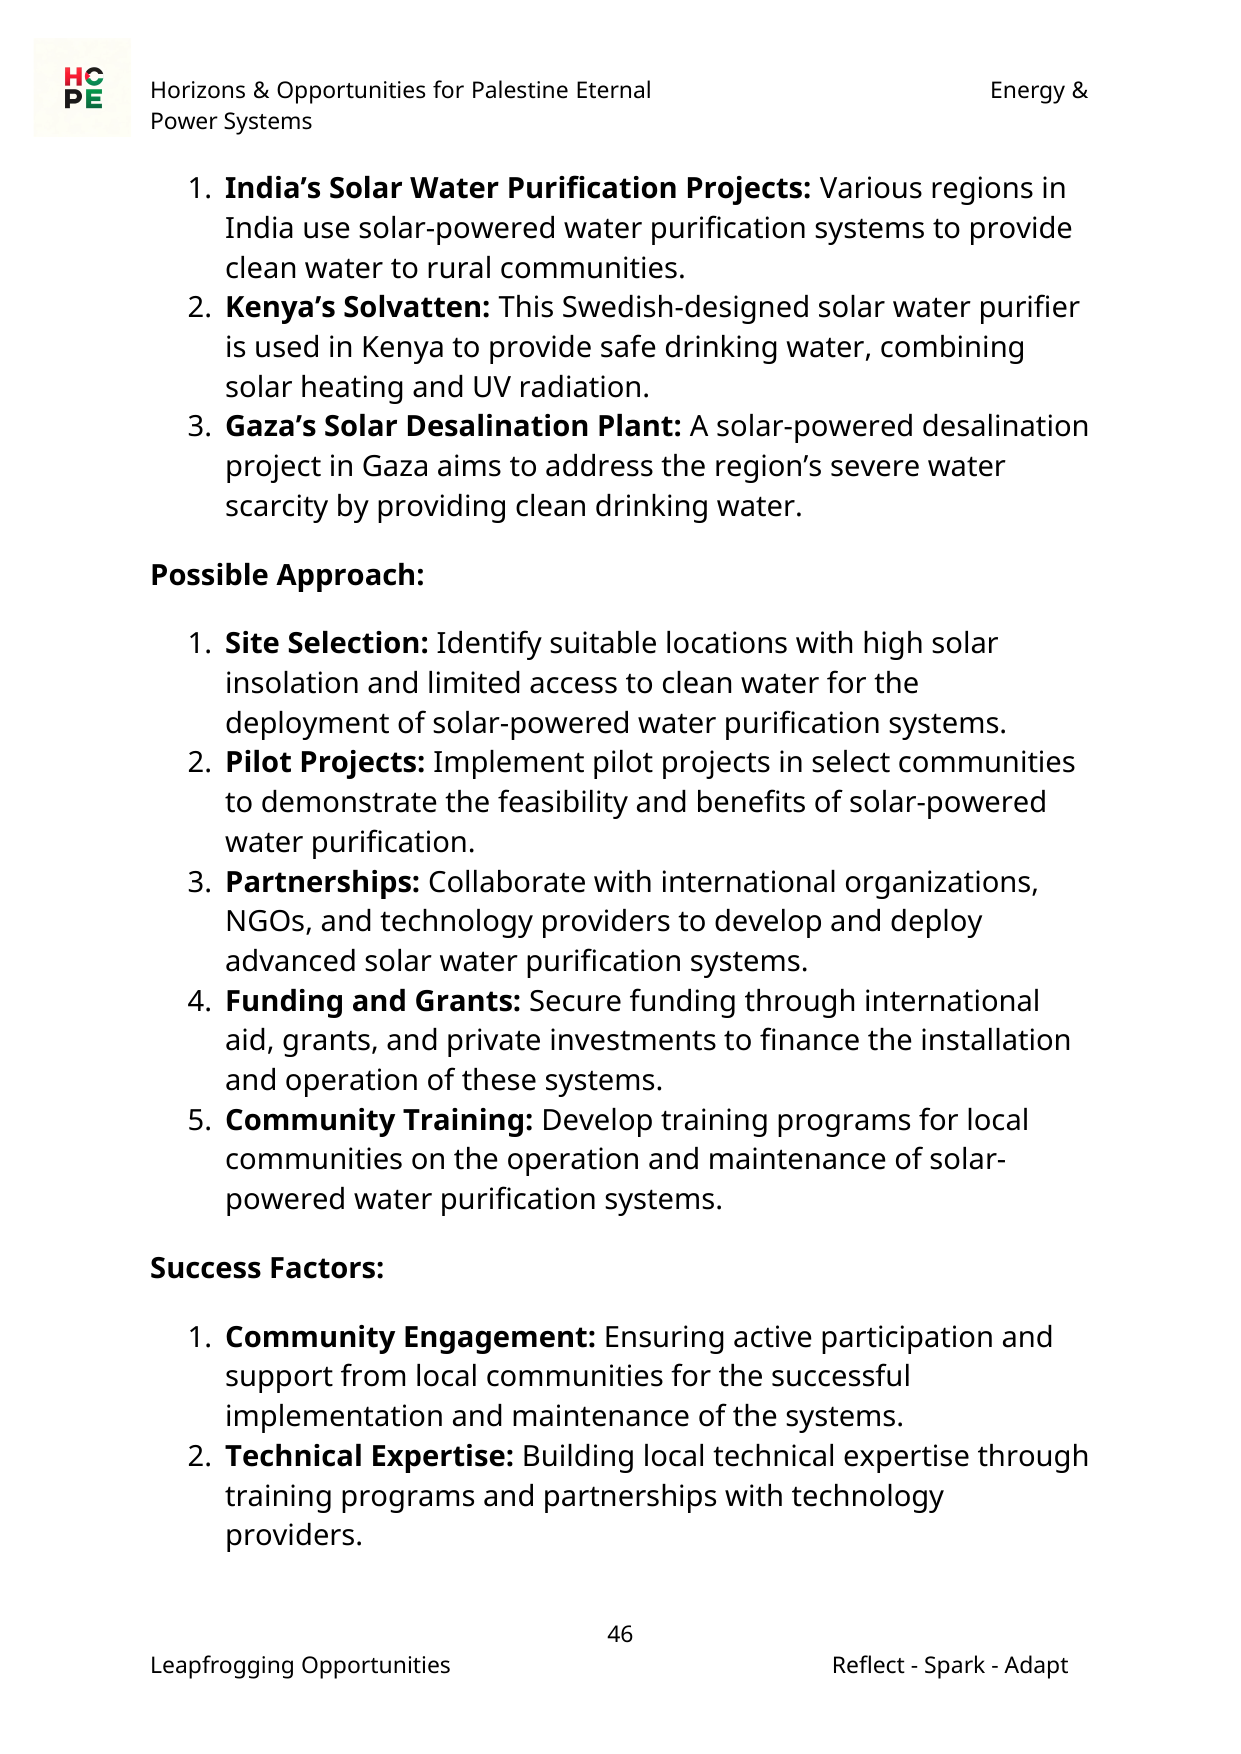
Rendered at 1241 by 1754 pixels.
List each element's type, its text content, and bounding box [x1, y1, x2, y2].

list Pilot Projects: Implement pilot projects in select communities to demonstrate the feasibility and benefits of solar-powered water purification. [187, 742, 1090, 861]
list Funding and Grants: Secure funding through international aid, grants, and private investments to finance the installation and operation of these systems. [187, 980, 1090, 1099]
picture [33, 38, 132, 137]
list Site Selection: Identify suitable locations with high solar insolation and limited access to clean water for the deployment of solar-powered water purification systems. [187, 623, 1090, 742]
list Partnerships: Collaborate with international organizations, NGOs, and technology providers to develop and deploy advanced solar water purification systems. [187, 861, 1090, 980]
list Kenya’s Solvatten: This Swedish-designed solar water purifier is used in Kenya to provide safe drinking water, combining solar heating and UV radiation. [187, 287, 1090, 406]
list Community Engagement: Ensuring active participation and support from local communities for the successful implementation and maintenance of the systems. [187, 1316, 1090, 1435]
list India’s Solar Water Purification Projects: Various regions in India use solar-powered water purification systems to provide clean water to rural communities. [187, 167, 1090, 287]
list Technical Expertise: Building local technical expertise through training programs and partnerships with technology providers. [187, 1435, 1090, 1554]
text Success Factors: [150, 1247, 1090, 1287]
text Possible Approach: [150, 554, 1090, 593]
list Gaza’s Solar Desalination Plant: A solar-powered desalination project in Gaza aims to address the region’s severe water scarcity by providing clean drinking water. [187, 406, 1090, 525]
list Community Training: Develop training programs for local communities on the operation and maintenance of solar-powered water purification systems. [187, 1099, 1090, 1218]
